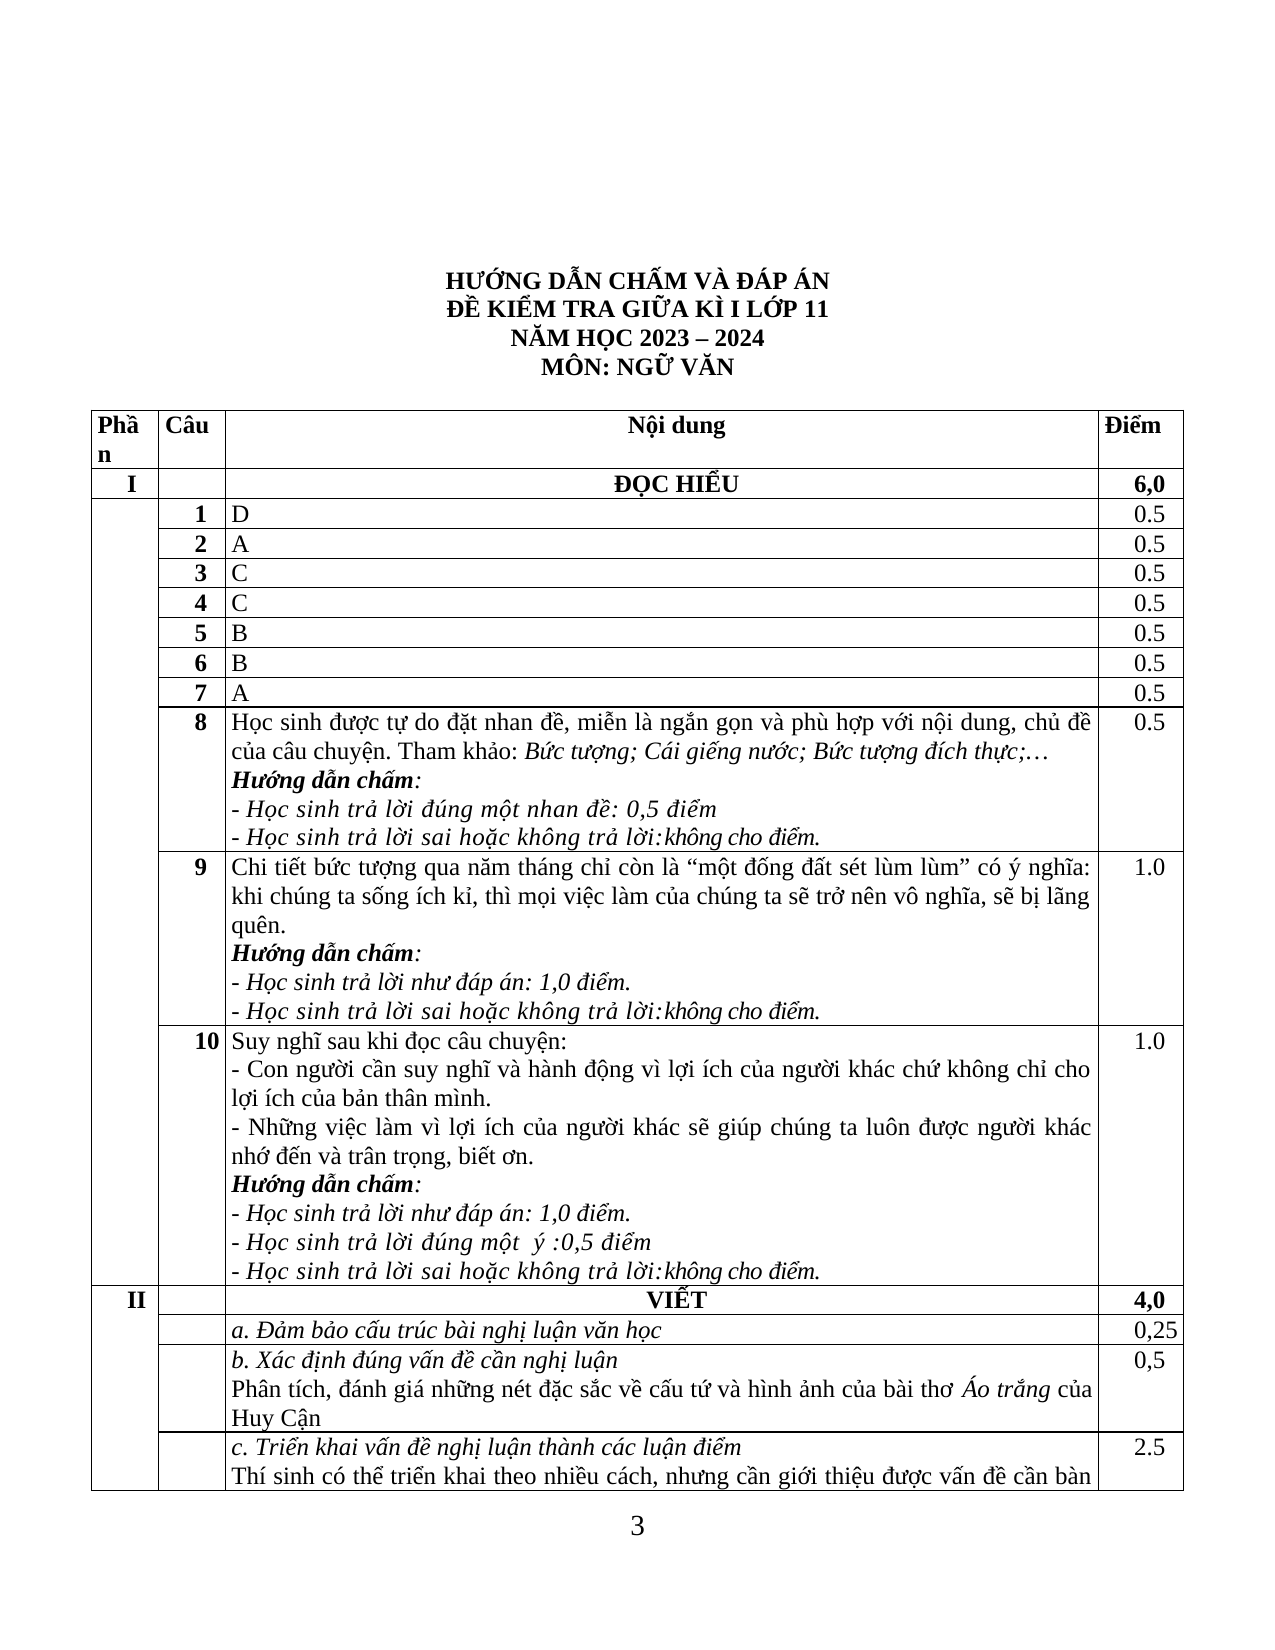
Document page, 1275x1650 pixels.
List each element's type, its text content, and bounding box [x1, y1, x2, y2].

table_cell D [226, 499, 1098, 528]
table_cell 0.5 [1099, 648, 1183, 677]
table_cell A [226, 529, 1098, 557]
table_cell 5 [159, 618, 225, 647]
table_cell 9 [159, 852, 225, 1025]
table_header Câu [159, 411, 225, 468]
table_cell 10 [159, 1026, 225, 1284]
table_cell B [226, 618, 1098, 647]
table_cell 3 [159, 559, 225, 587]
table_cell 6,0 [1099, 469, 1183, 498]
table_cell 0.5 [1099, 678, 1183, 706]
text ĐỀ KIỂM TRA GIỮA KÌ I LỚP 11 [75, 294, 1200, 323]
table_cell [159, 469, 225, 498]
table_cell a. Đảm bảo cấu trúc bài nghị luận văn học [226, 1315, 1098, 1344]
table_cell [159, 1345, 225, 1431]
table_cell II [92, 1286, 158, 1490]
table_cell 0.5 [1099, 559, 1183, 587]
table_cell 7 [159, 678, 225, 706]
table_cell C [226, 588, 1098, 617]
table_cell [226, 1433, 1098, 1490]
table_cell 1.0 [1099, 1026, 1183, 1284]
table_cell 0.5 [1099, 588, 1183, 617]
table_cell 1 [159, 499, 225, 528]
table_cell 0.5 [1099, 499, 1183, 528]
table_header Phần [92, 411, 158, 468]
table_cell 8 [159, 708, 225, 851]
table_cell A [226, 678, 1098, 706]
table_cell VIẾT [226, 1286, 1098, 1314]
table_cell 0,5 [1099, 1345, 1183, 1431]
table_cell [92, 499, 158, 1284]
table_cell 0.5 [1099, 529, 1183, 557]
table_cell 6 [159, 648, 225, 677]
text HƯỚNG DẪN CHẤM VÀ ĐÁP ÁN [75, 266, 1200, 294]
table_cell ĐỌC HIỂU [226, 469, 1098, 498]
table_cell 4,0 [1099, 1286, 1183, 1314]
table_cell 0.5 [1099, 708, 1183, 851]
table_cell C [226, 559, 1098, 587]
table_cell 2 [159, 529, 225, 557]
text MÔN: NGỮ VĂN [75, 352, 1200, 381]
text NĂM HỌC 2023 – 2024 [75, 323, 1200, 352]
table_cell B [226, 648, 1098, 677]
table_cell [159, 1286, 225, 1314]
table_cell 4 [159, 588, 225, 617]
table_cell 2.5 [1099, 1433, 1183, 1490]
table_header Nội dung [226, 411, 1098, 468]
table_cell b. Xác định đúng vấn đề cần nghị luận Phân tích, đánh giá những nét đặc sắc về cấu tứ và hình ảnh của bài thơ Áo trắng của Huy Cận [226, 1345, 1098, 1431]
table_header Điểm [1099, 411, 1183, 468]
table_cell Chi tiết bức tượng qua năm tháng chỉ còn là “một đống đất sét lùm lùm” có ý nghĩa: khi chúng ta sống ích kỉ, thì mọi việc làm của chúng ta sẽ trở nên vô nghĩa, sẽ bị lãng quên. Hướng dẫn chấm: - Học sinh trả lời như đáp án: 1,0 điểm. - Học sinh trả lời sai hoặc không trả lời:không cho điểm. [226, 852, 1098, 1025]
table_cell 0.5 [1099, 618, 1183, 647]
table_cell Suy nghĩ sau khi đọc câu chuyện: - Con người cần suy nghĩ và hành động vì lợi ích của người khác chứ không chỉ cho lợi ích của bản thân mình. - Những việc làm vì lợi ích của người khác sẽ giúp chúng ta luôn được người khác nhớ đến và trân trọng, biết ơn. Hướng dẫn chấm: - Học sinh trả lời như đáp án: 1,0 điểm. - Học sinh trả lời đúng một ý :0,5 điểm - Học sinh trả lời sai hoặc không trả lời:không cho điểm. [226, 1026, 1098, 1284]
table_cell Học sinh được tự do đặt nhan đề, miễn là ngắn gọn và phù hợp với nội dung, chủ đề của câu chuyện. Tham khảo: Bức tượng; Cái giếng nước; Bức tượng đích thực;… Hướng dẫn chấm: - Học sinh trả lời đúng một nhan đề: 0,5 điểm - Học sinh trả lời sai hoặc không trả lời:không cho điểm. [226, 708, 1098, 851]
table_cell [159, 1315, 225, 1344]
table_cell 0,25 [1099, 1315, 1183, 1344]
table_cell 1.0 [1099, 852, 1183, 1025]
table_cell I [92, 469, 158, 498]
table_cell [159, 1433, 225, 1490]
